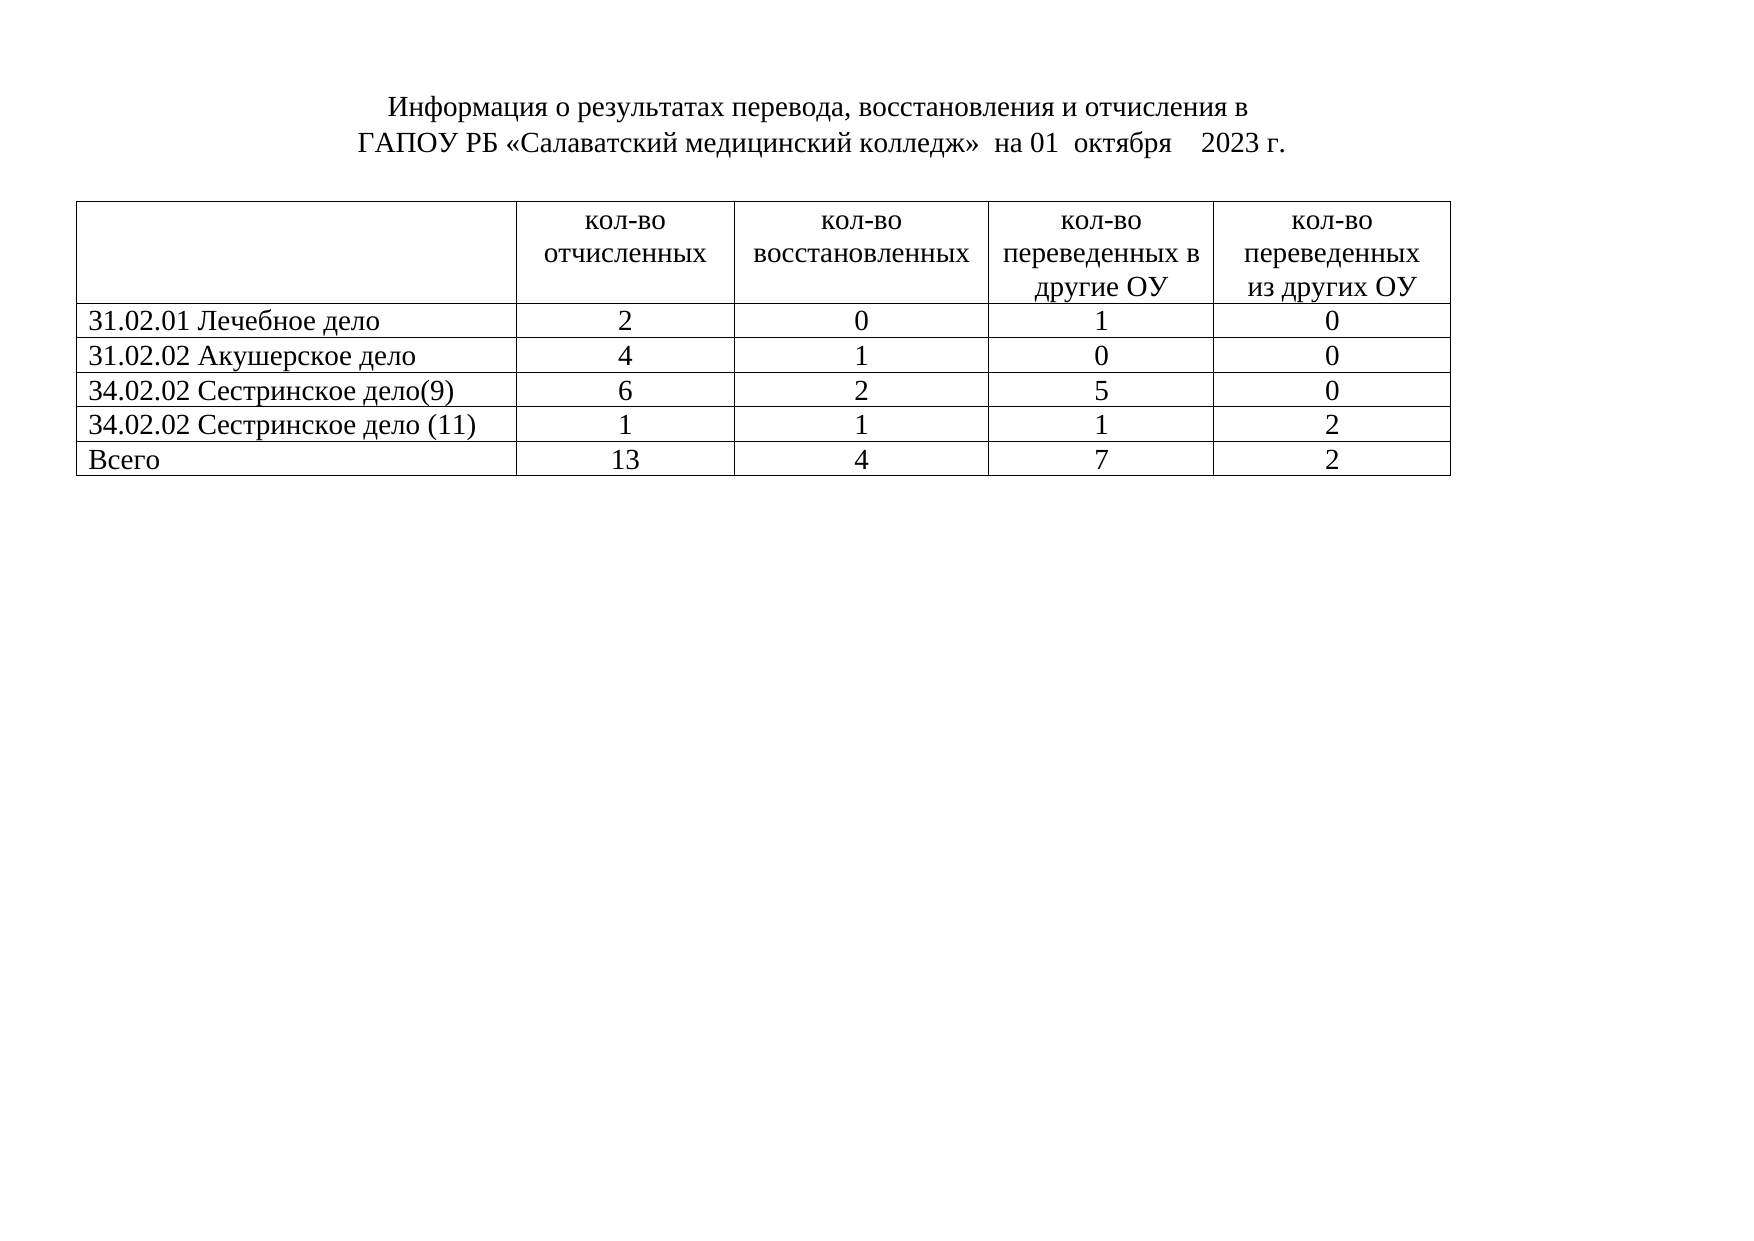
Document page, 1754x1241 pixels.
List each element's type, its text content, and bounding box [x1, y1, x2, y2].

table_cell 0 [1214, 338, 1450, 372]
table_header [77, 202, 516, 302]
table_header кол-во переведенных из других ОУ [1214, 202, 1450, 302]
table_cell 13 [517, 442, 734, 475]
table_cell 6 [517, 373, 734, 406]
table_cell 34.02.02 Сестринское дело (11) [77, 407, 516, 441]
table_cell 2 [517, 304, 734, 337]
table_cell 0 [735, 304, 988, 337]
table_cell 4 [517, 338, 734, 372]
table_cell Всего [77, 442, 516, 475]
table_cell 1 [735, 407, 988, 441]
table_cell 2 [735, 373, 988, 406]
table_header кол-во отчисленных [517, 202, 734, 302]
table_cell 7 [989, 442, 1213, 475]
table_cell 1 [989, 304, 1213, 337]
table_cell 0 [1214, 304, 1450, 337]
table_cell 1 [735, 338, 988, 372]
table_cell 2 [1214, 442, 1450, 475]
table_cell 0 [989, 338, 1213, 372]
table_cell 31.02.01 Лечебное дело [77, 304, 516, 337]
table_cell 31.02.02 Акушерское дело [77, 338, 516, 372]
table_cell 5 [989, 373, 1213, 406]
text ГАПОУ РБ «Салаватский медицинский колледж» на 01 октября 2023 г. [0, 125, 1636, 158]
table_cell 4 [735, 442, 988, 475]
text Информация о результатах перевода, восстановления и отчисления в [0, 89, 1636, 122]
table_cell 1 [517, 407, 734, 441]
table_cell 0 [1214, 373, 1450, 406]
table_cell 34.02.02 Сестринское дело(9) [77, 373, 516, 406]
table_header кол-во переведенных в другие ОУ [989, 202, 1213, 302]
table_cell 1 [989, 407, 1213, 441]
table_cell 2 [1214, 407, 1450, 441]
table_header кол-во восстановленных [735, 202, 988, 302]
